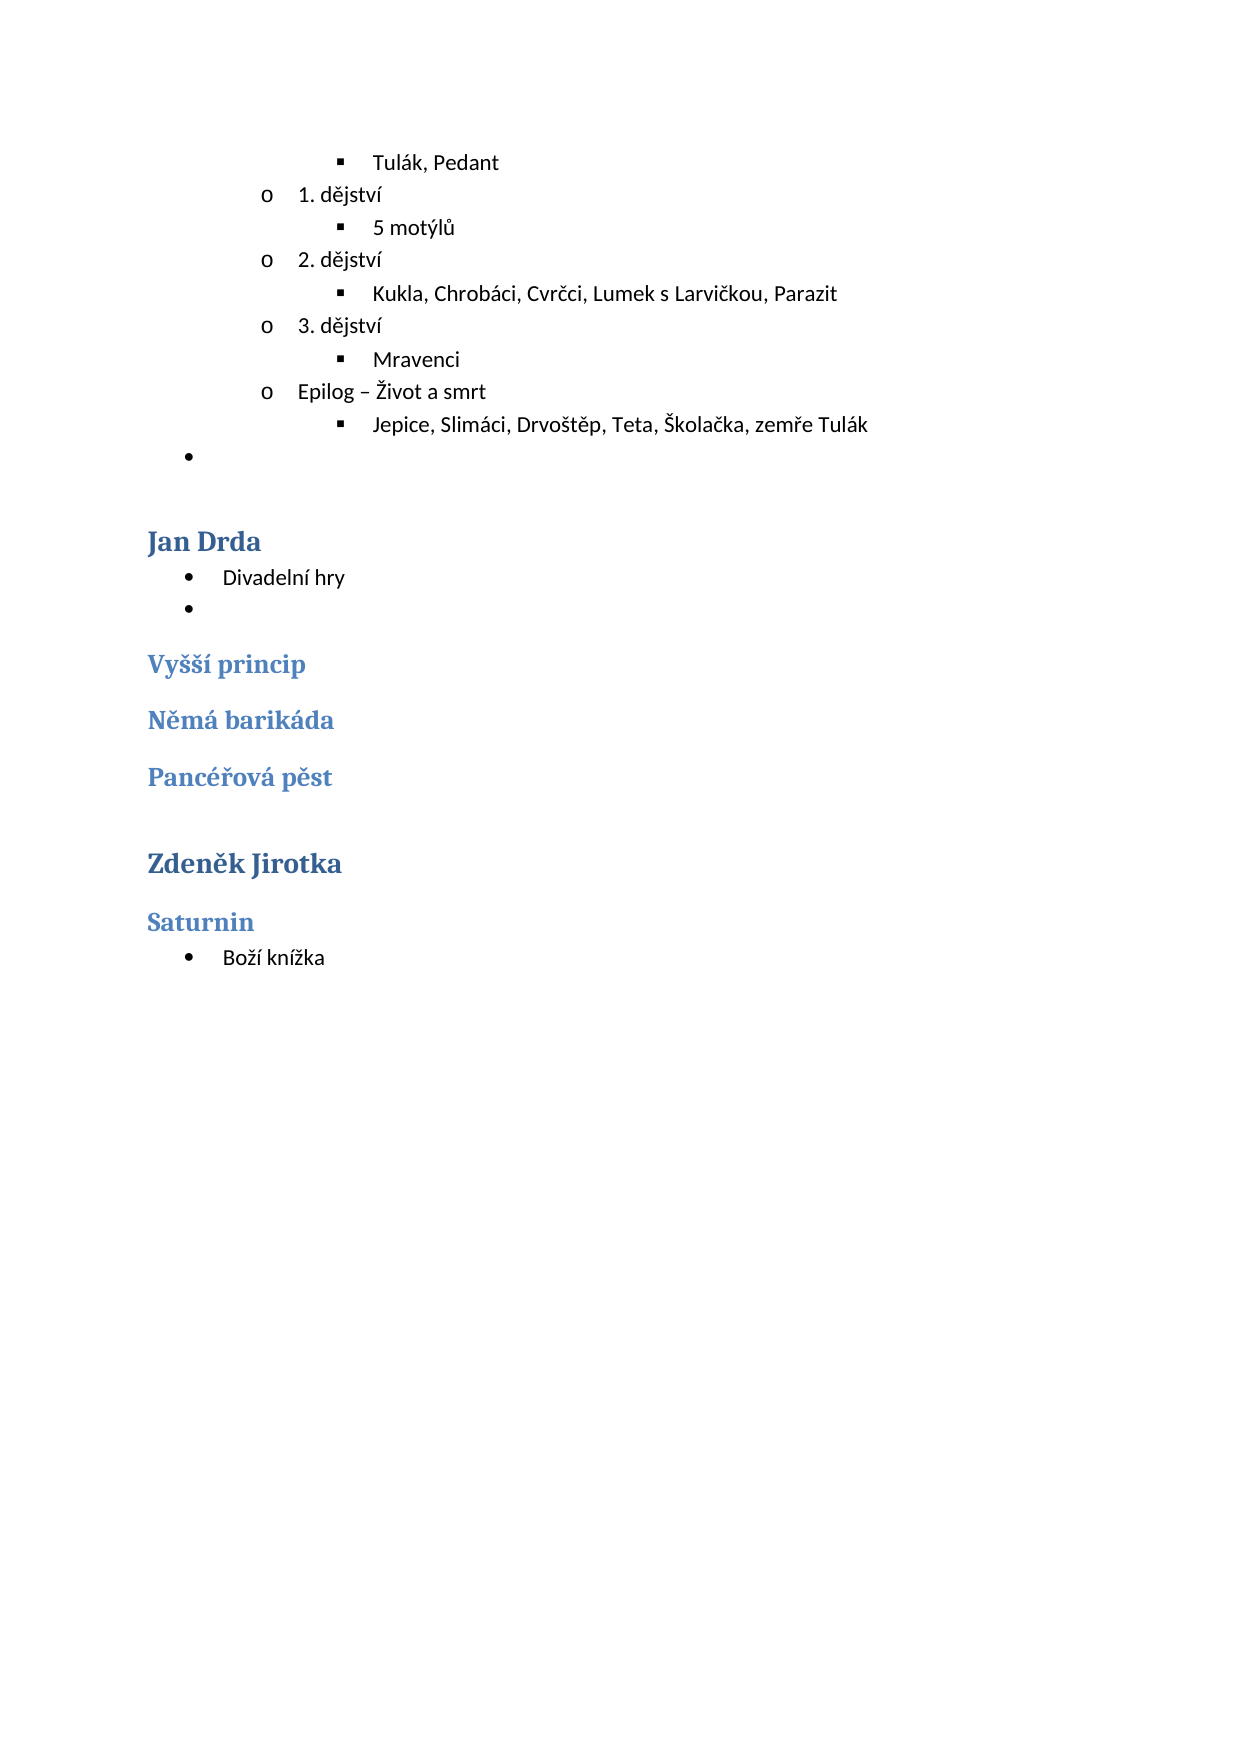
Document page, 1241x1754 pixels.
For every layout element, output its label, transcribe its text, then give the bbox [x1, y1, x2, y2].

list Divadelní hry [185, 563, 1093, 591]
subtitle Vyšší princip [148, 649, 1093, 680]
list 5 motýlů [335, 213, 1093, 241]
subtitle Pancéřová pěst [148, 762, 1093, 793]
list Boží knížka [185, 943, 1093, 971]
subtitle Němá barikáda [148, 705, 1093, 736]
list Kukla, Chrobáci, Cvrčci, Lumek s Larvičkou, Parazit [335, 279, 1093, 307]
text Zdeněk Jirotka [148, 847, 1093, 881]
list Tulák, Pedant [335, 148, 1093, 176]
list 3. dějství [260, 311, 1093, 340]
list 1. dějství [260, 180, 1093, 209]
list Jepice, Slimáci, Drvoštěp, Teta, Školačka, zemře Tulák [335, 411, 1093, 438]
list 2. dějství [260, 246, 1093, 275]
subtitle Saturnin [148, 907, 1093, 938]
list Mravenci [335, 345, 1093, 373]
text Jan Drda [148, 525, 1093, 558]
list Epilog – Život a smrt [260, 377, 1093, 406]
